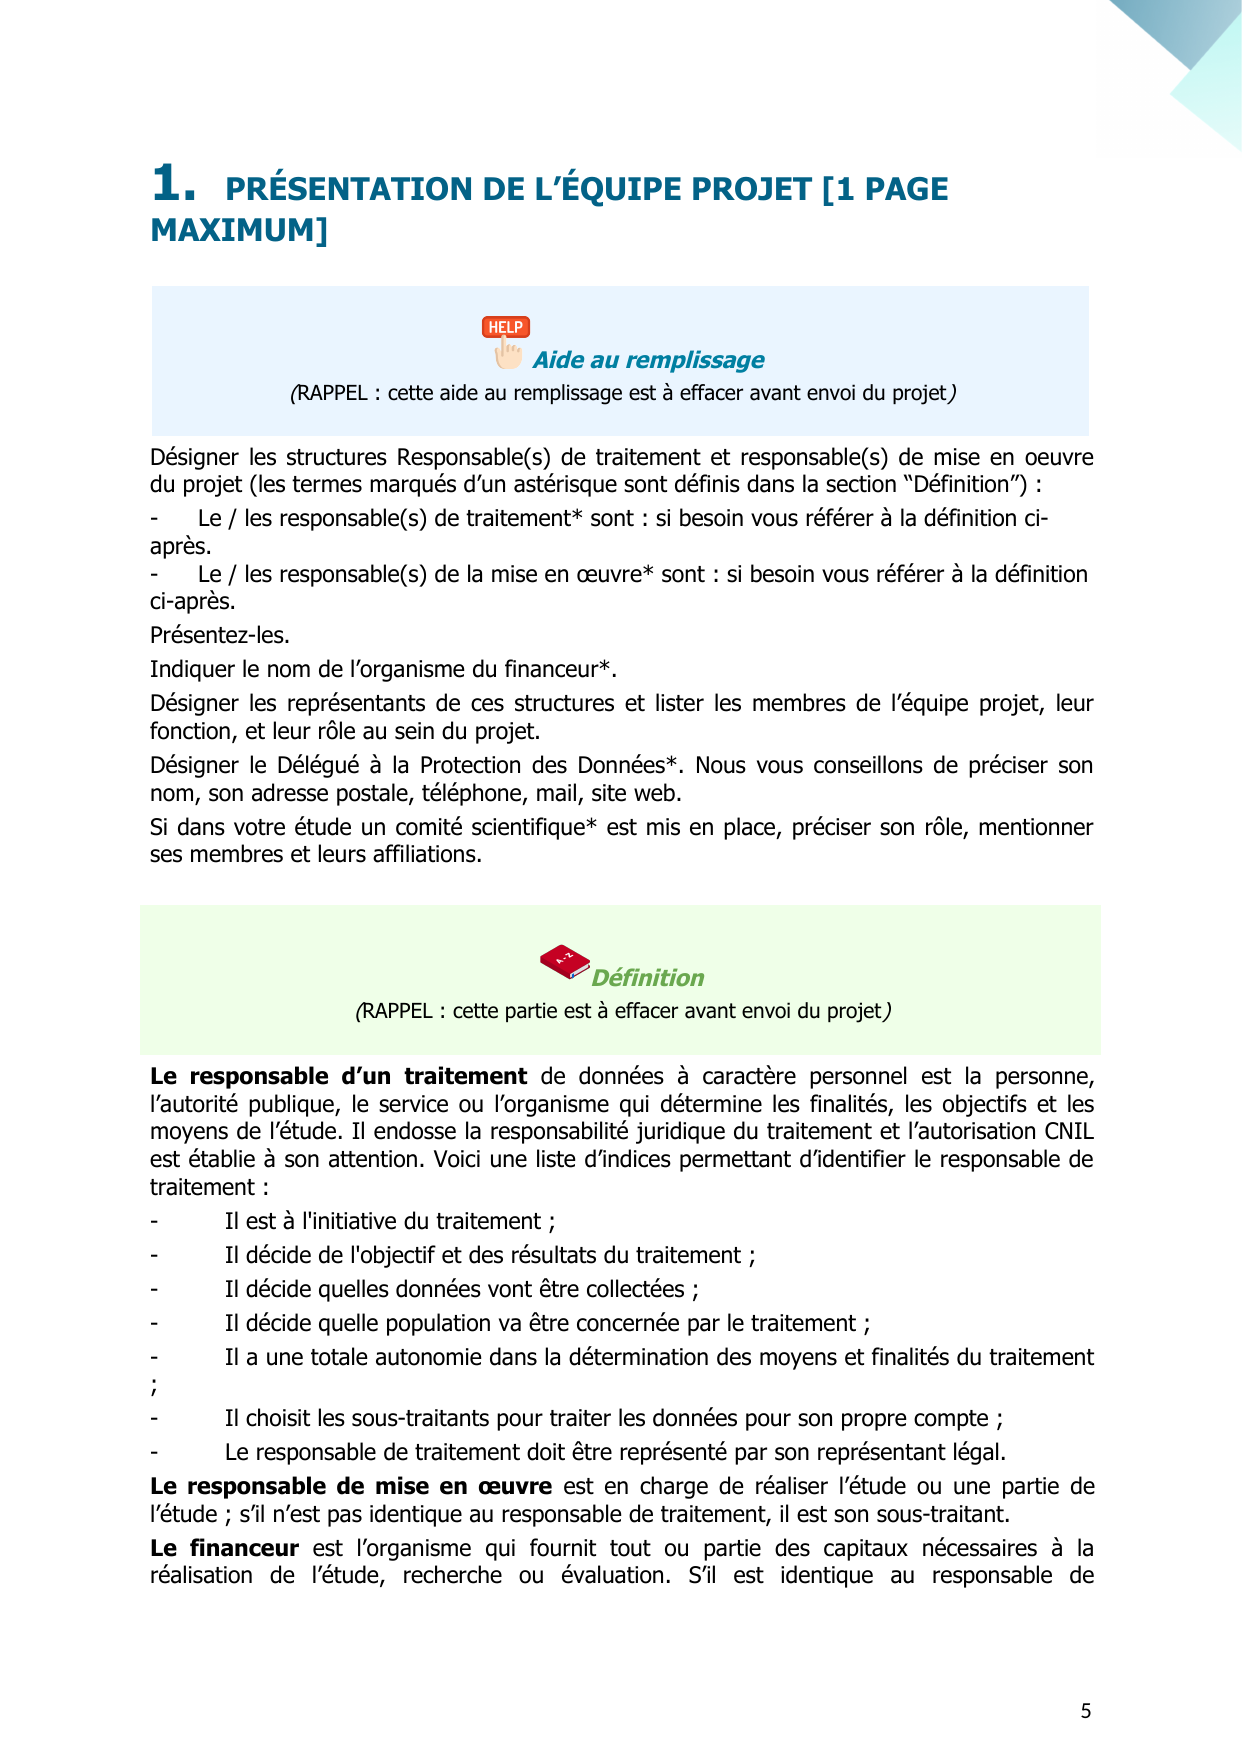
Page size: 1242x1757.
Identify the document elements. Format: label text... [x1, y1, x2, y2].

list Il a une totale autonomie dans la détermination des moyens et finalités du traitement ; [150, 1342, 1096, 1397]
list Il choisit les sous-traitants pour traiter les données pour son propre compte ; [150, 1404, 1096, 1431]
text Présentez-les. [150, 621, 1096, 648]
table_header Définition (RAPPEL : cette partie est à effacer avant envoi du projet) [140, 905, 1101, 1055]
text Désigner les structures Responsable(s) de traitement et responsable(s) de mise en oeuvre du projet (les termes marqués d’un astérisque sont définis dans la section “Définition”) : [150, 442, 1096, 497]
text Désigner les représentants de ces structures et lister les membres de l’équipe projet, leur fonction, et leur rôle au sein du projet. [150, 689, 1096, 744]
text Si dans votre étude un comité scientifique* est mis en place, préciser son rôle, mentionner ses membres et leurs affiliations. [150, 812, 1096, 867]
text Indiquer le nom de l’organisme du financeur*. [150, 655, 1096, 682]
list Il décide quelles données vont être collectées ; [150, 1274, 1096, 1302]
picture [1097, 0, 1242, 157]
list Il décide de l'objectif et des résultats du traitement ; [150, 1240, 1096, 1268]
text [150, 1533, 1096, 1589]
list Le / les responsable(s) de traitement* sont : si besoin vous référer à la définition ci-après. [150, 504, 1096, 559]
text Désigner le Délégué à la Protection des Données*. Nous vous conseillons de préciser son nom, son adresse postale, téléphone, mail, site web. [150, 750, 1096, 806]
text Le responsable de mise en œuvre est en charge de réaliser l’étude ou une partie de l’étude ; s’il n’est pas identique au responsable de traitement, il est son sous-traitant. [150, 1472, 1096, 1527]
text Le responsable d’un traitement de données à caractère personnel est la personne, l’autorité publique, le service ou l’organisme qui détermine les finalités, les objectifs et les moyens de l’étude. Il endosse la responsabilité juridique du traitement et l’autorisation CNIL est établie à son attention. Voici une liste d’indices permettant d’identifier le responsable de traitement : [150, 1061, 1096, 1200]
table_header Aide au remplissage (RAPPEL : cette aide au remplissage est à effacer avant envoi du projet) [152, 286, 1089, 436]
picture [540, 937, 590, 987]
list Il est à l'initiative du traitement ; [150, 1206, 1096, 1234]
list Il décide quelle population va être concernée par le traitement ; [150, 1308, 1096, 1336]
list Le / les responsable(s) de la mise en œuvre* sont : si besoin vous référer à la définition ci-après. [150, 559, 1096, 614]
list Le responsable de traitement doit être représenté par son représentant légal. [150, 1438, 1096, 1465]
picture [480, 316, 532, 369]
subtitle PRÉSENTATION DE L’ÉQUIPE PROJET [1 PAGE MAXIMUM] [150, 150, 1096, 248]
